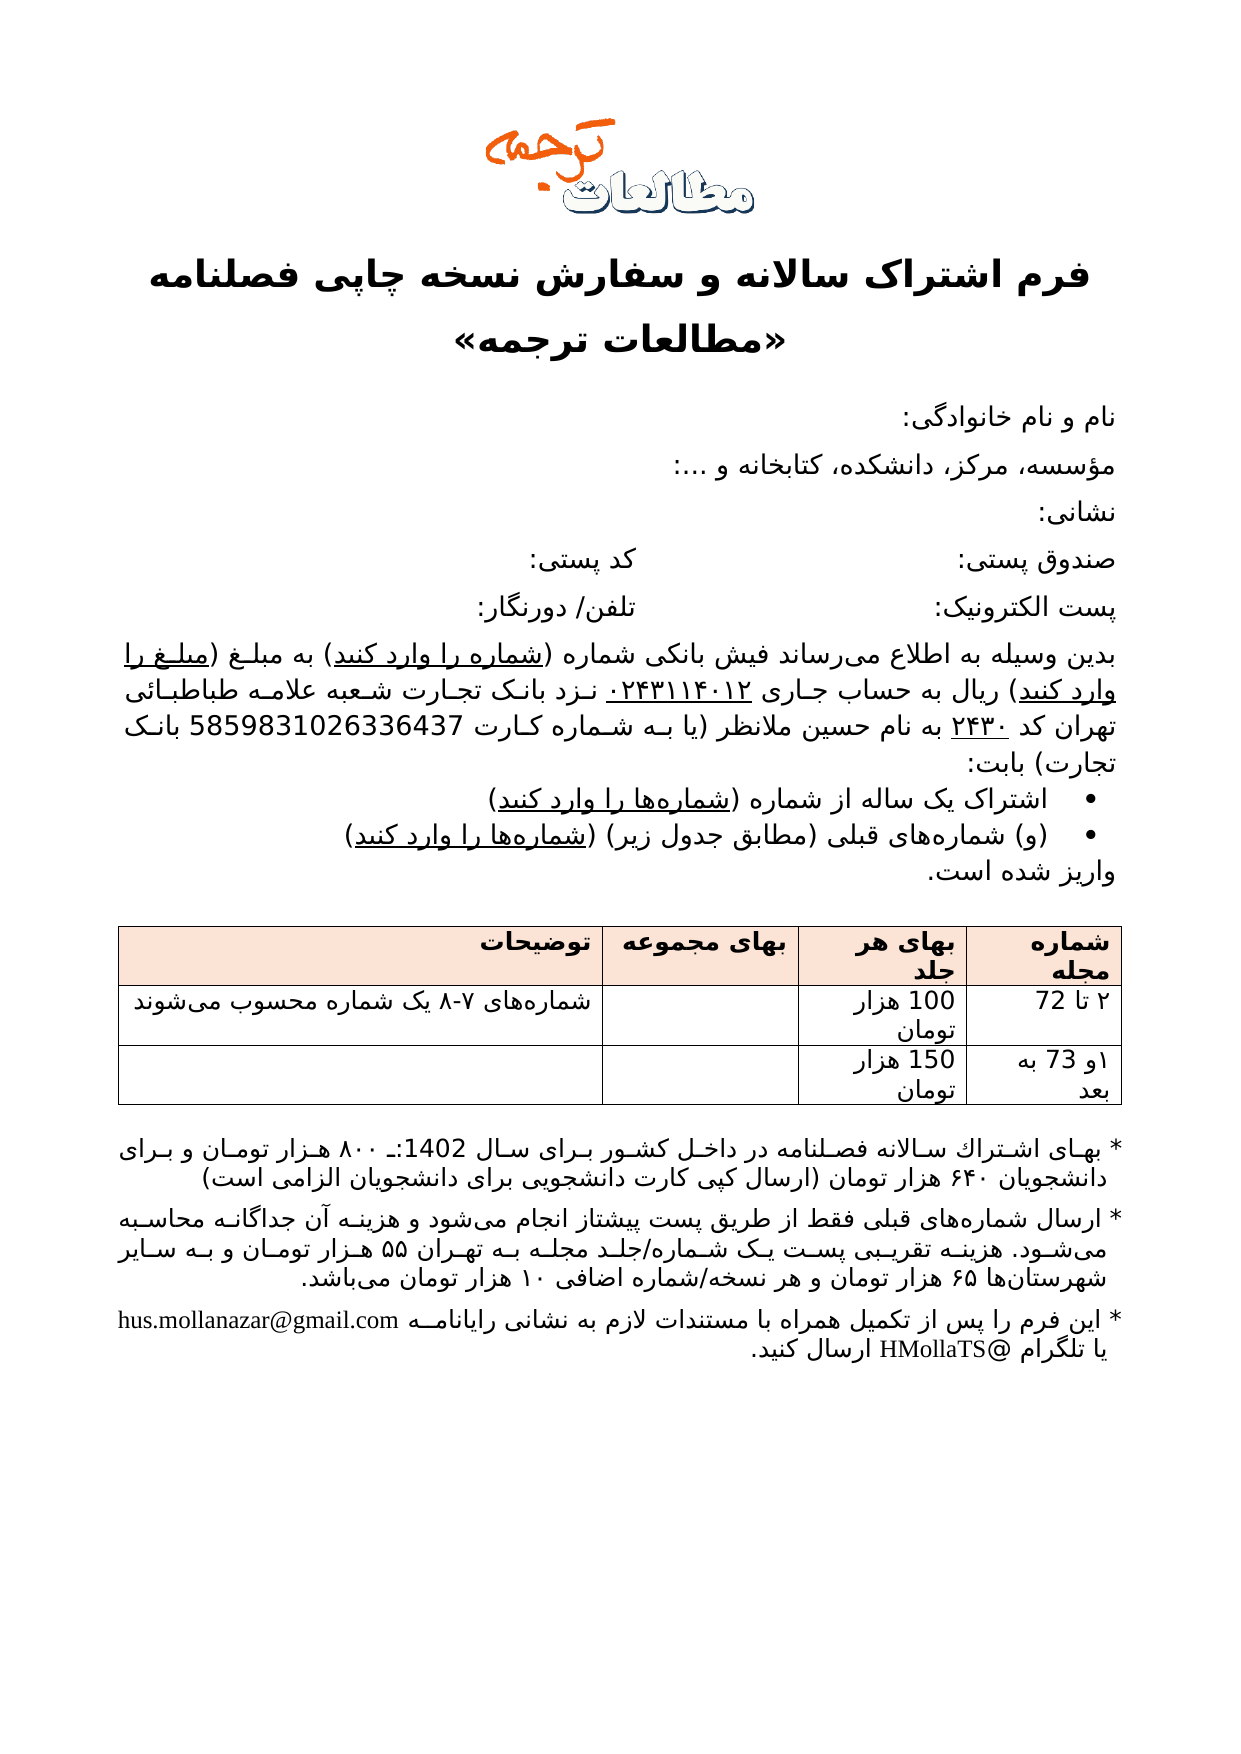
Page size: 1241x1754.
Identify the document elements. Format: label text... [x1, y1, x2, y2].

table_cell تلفن/ دورنگار: [118, 585, 642, 632]
table_header شماره مجله [967, 927, 1121, 985]
table_cell 100 هزار تومان [799, 986, 966, 1045]
table_cell [603, 986, 798, 1045]
table_cell نشانی: [118, 491, 1122, 538]
table_header توضیحات [119, 927, 602, 985]
table_cell ۲ تا 72 [967, 986, 1121, 1045]
table_header بهای مجموعه [603, 927, 798, 985]
table_cell بدین وسیله به اطلاع می‌رساند فيش بانکی شماره (شماره را وارد کنید) به مبلغ (مبلغ را وارد کنید) ريال به حساب جاری ۰۲۴۳۱۱۴۰۱۲ نزد بانک تجارت شعبه علامه طباطبائی تهران كد ۲۴۳۰ به نام حسین ملانظر (یا به شماره کارت 5859831026336437 بانک تجارت) بابت: اشتراک یک ساله از شماره (شماره‌ها را وارد کنید) (و) شماره‌های قبلی (مطابق جدول زیر) (شماره‌ها را وارد کنید) واریز شده است. [118, 633, 1122, 897]
text * ارسال شماره‌های قبلی فقط از طریق پست پیشتاز انجام می‌شود و هزینه آن جداگانه محاسبه می‌شود. هزینه تقریبی پست یک شماره/جلد مجله به تهران ۵۵ هزار تومان و به سایر شهرستان‌ها ۶۵ هزار تومان و هر نسخه/شماره اضافی ۱۰ هزار تومان می‌باشد. [118, 1205, 1122, 1292]
subtitle فرم اشتراک سالانه و سفارش نسخه چاپی فصلنامه «مطالعات ترجمه» [118, 253, 1122, 362]
text * بهای اشتراك سالانه فصلنامه در داخل كشور برای سال 1402: ۸۰۰ هزار تومان و برای دانشجویان ۶۴۰ هزار تومان (ارسال كپی كارت دانشجویی برای دانشجویان الزامی است) [118, 1134, 1122, 1192]
table_header بهای هر جلد [799, 927, 966, 985]
table_cell صندوق پستی: [642, 538, 1122, 585]
text * این فرم را پس از تکمیل همراه با مستندات لازم به نشانی رایانامه hus.mollanazar@gmail.com یا تلگرام @HMollaTS ارسال کنید. [118, 1305, 1122, 1363]
table_cell [603, 1046, 798, 1104]
table_cell کد پستی: [118, 538, 642, 585]
table_cell پست الکترونیک: [642, 585, 1122, 632]
table_cell [119, 1046, 602, 1104]
table_cell 150 هزار تومان [799, 1046, 966, 1104]
table_cell ۱و 73 به بعد [967, 1046, 1121, 1104]
picture [485, 118, 755, 214]
table_header نام و نام خانوادگی: [118, 396, 1122, 443]
table_cell مؤسسه، مرکز، دانشکده، کتابخانه و ...: [118, 443, 1122, 491]
table_cell شماره‌های ۷-۸ یک شماره محسوب می‌شوند [119, 986, 602, 1045]
